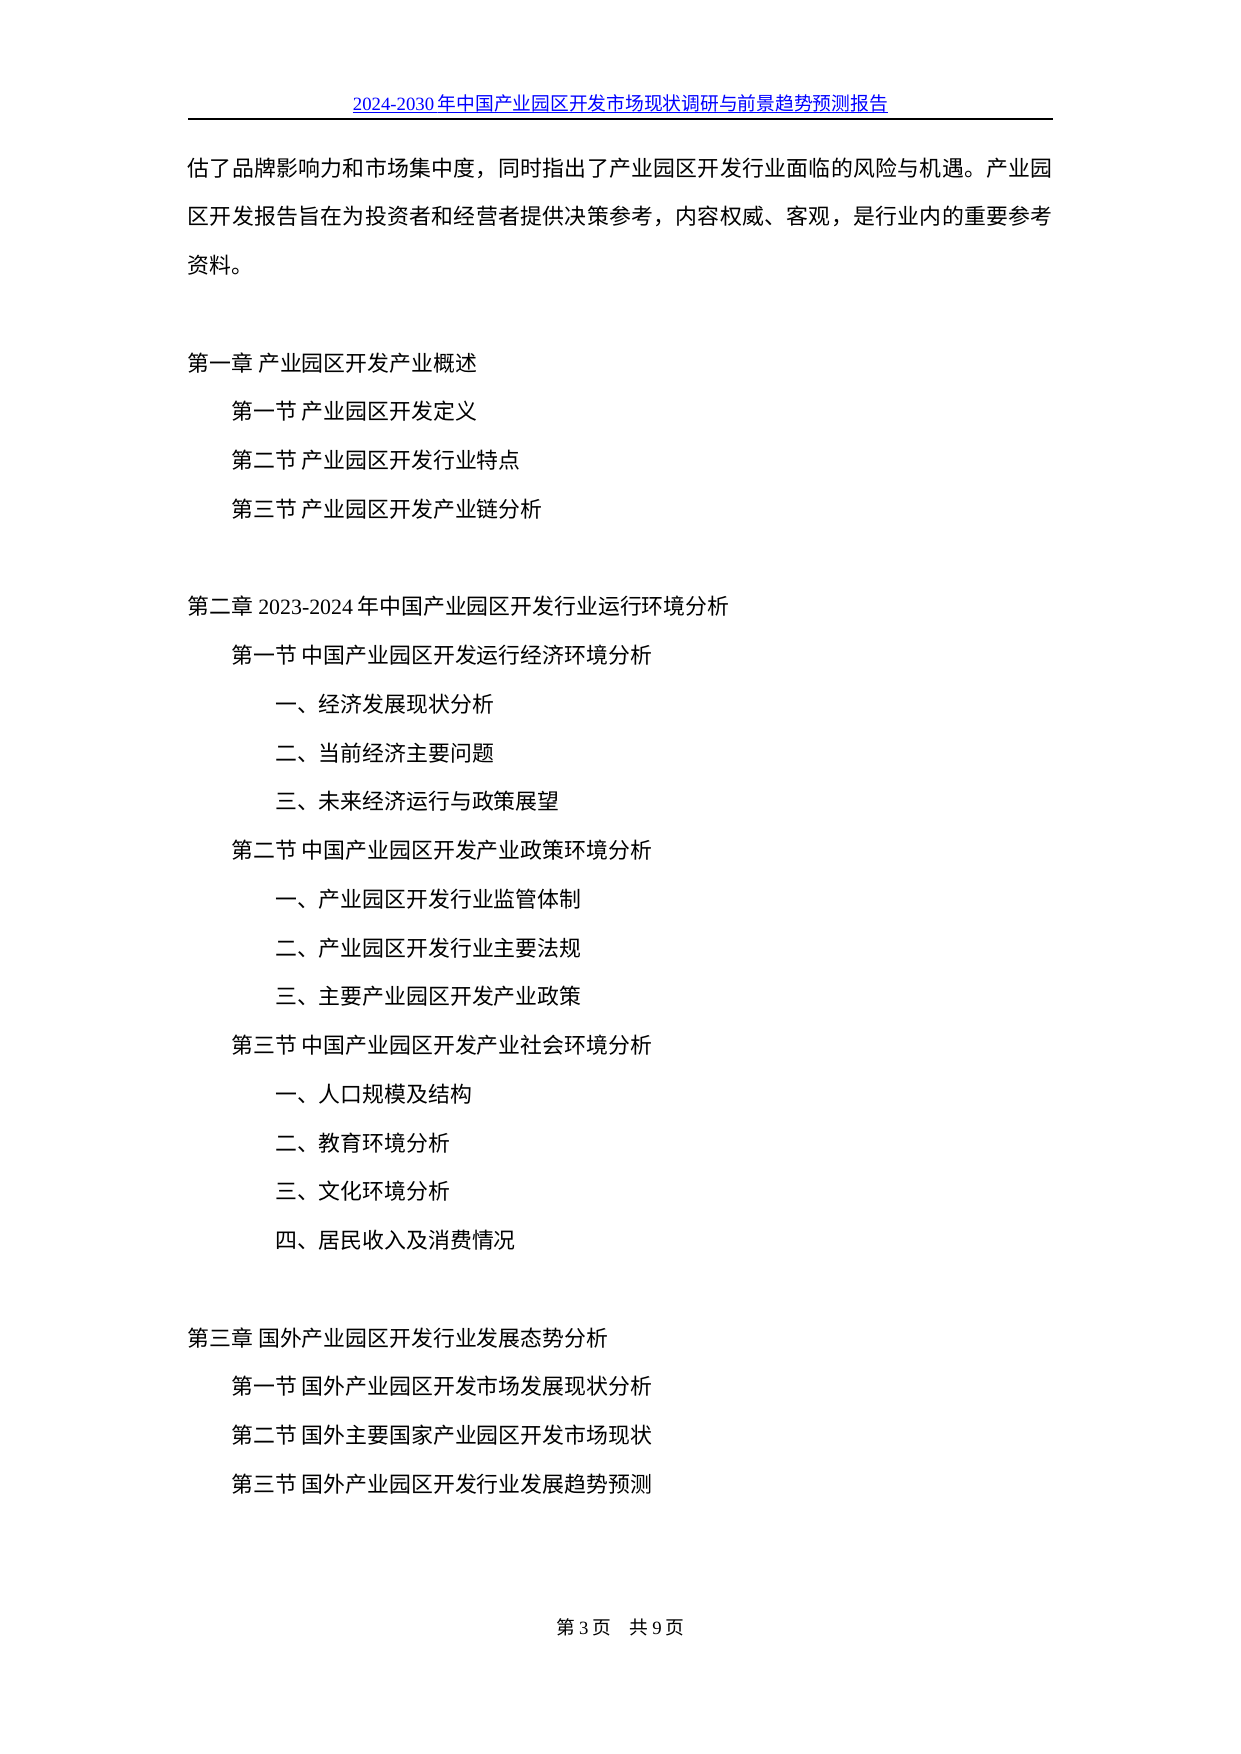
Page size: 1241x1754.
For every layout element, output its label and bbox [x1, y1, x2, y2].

text [187, 150, 1053, 1499]
